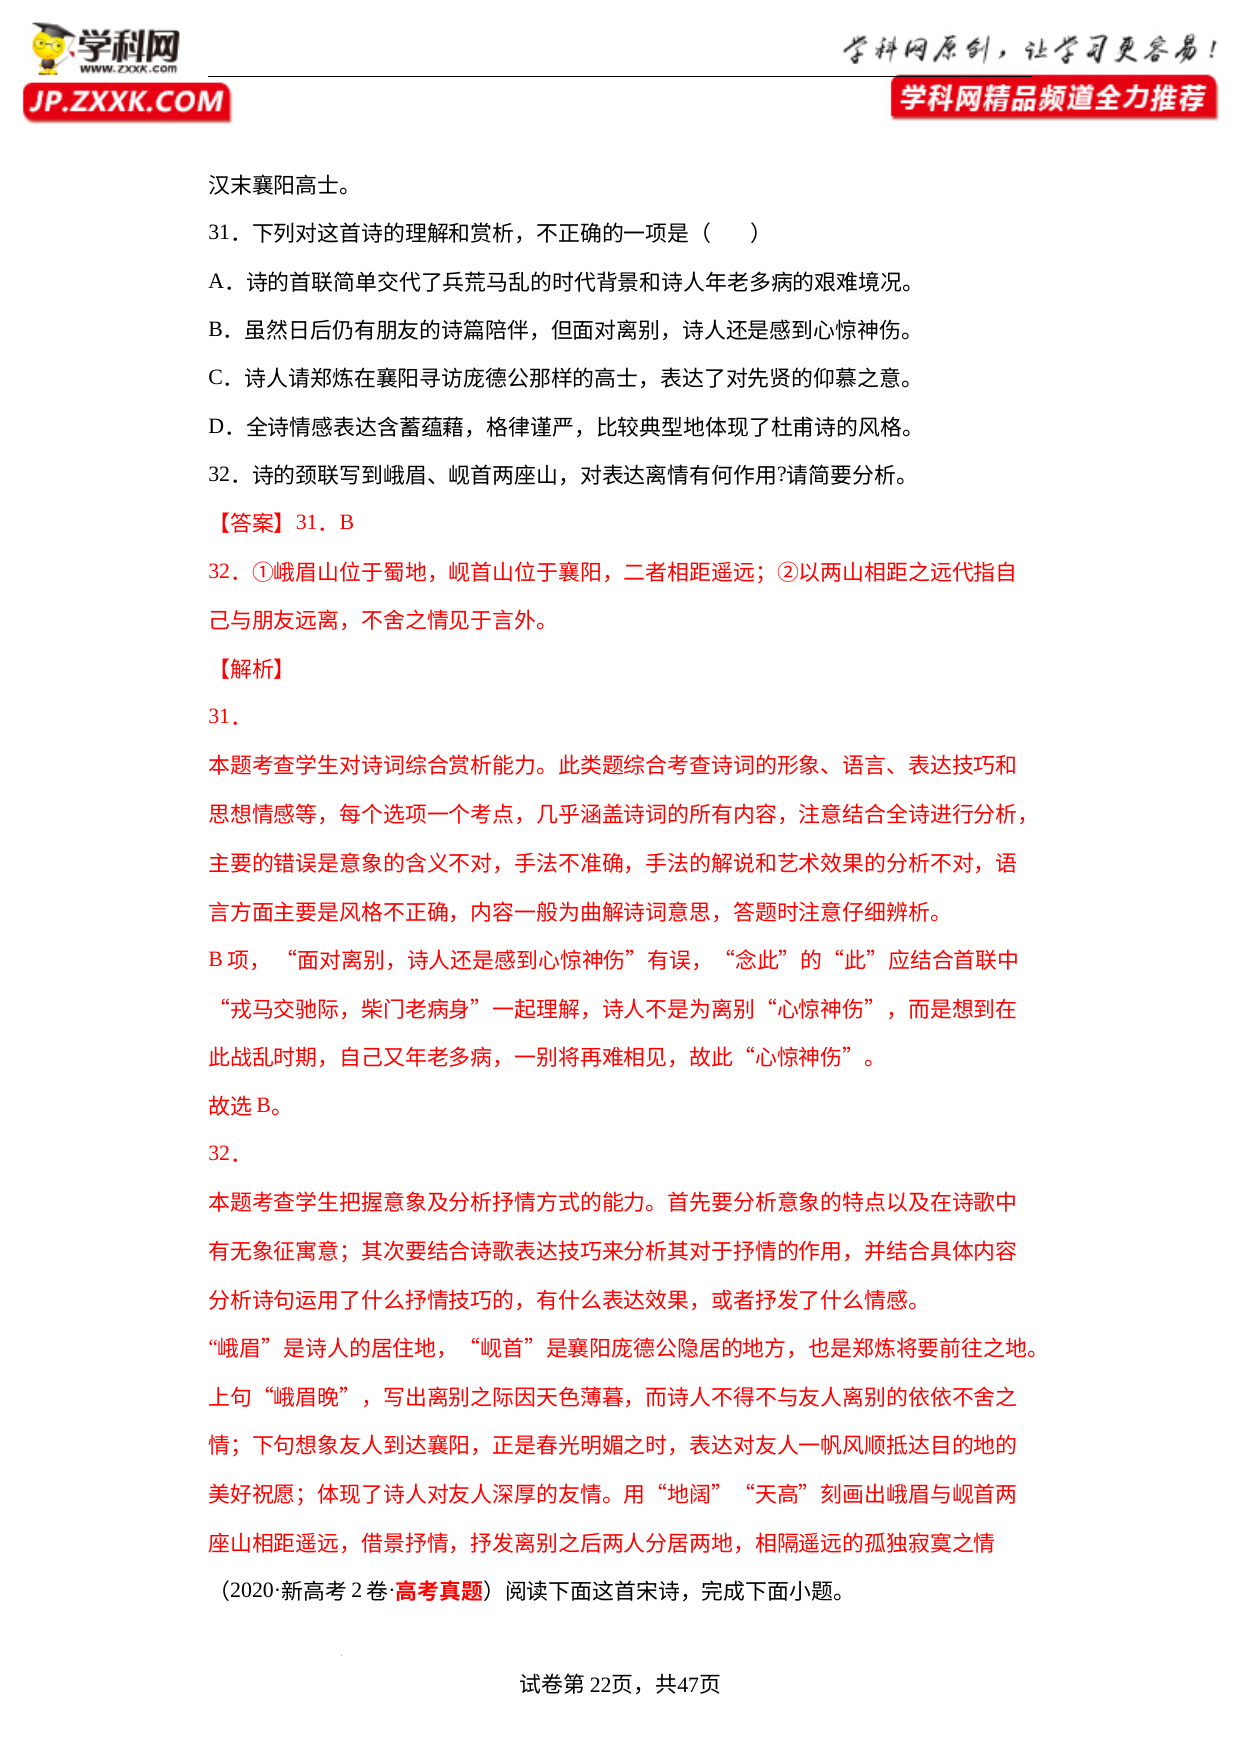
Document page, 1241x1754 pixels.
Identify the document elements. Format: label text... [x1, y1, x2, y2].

text 本题考查学生对诗词综合赏析能力。此类题综合考查诗词的形象、语言、表达技巧和思想情感等，每个选项一个考点，几乎涵盖诗词的所有内容，注意结合全诗进行分析，主要的错误是意象的含义不对，手法不准确，手法的解说和艺术效果的分析不对，语言方面主要是风格不正确，内容一般为曲解诗词意思，答题时注意仔细辨析。 [208, 748, 1032, 927]
text D．全诗情感表达含蓄蕴藉，格律谨严，比较典型地体现了杜甫诗的风格。 [208, 409, 1032, 442]
text “峨眉”是诗人的居住地，“岘首”是襄阳庞德公隐居的地方，也是郑炼将要前往之地。 [208, 1331, 1032, 1363]
text C．诗人请郑炼在襄阳寻访庞德公那样的高士，表达了对先贤的仰慕之意。 [208, 361, 1032, 393]
text B项， “面对离别，诗人还是感到心惊神伤”有误，“念此”的“此”应结合首联中“戎马交驰际，柴门老病身”一起理解，诗人不是为离别“心惊神伤”，而是想到在此战乱时期，自己又年老多病，一别将再难相见，故此“心惊神伤”。 [208, 942, 1032, 1072]
text 【解析】 [208, 651, 1032, 684]
text 32． [208, 1137, 1032, 1169]
text 本题考查学生把握意象及分析抒情方式的能力。首先要分析意象的特点以及在诗歌中有无象征寓意；其次要结合诗歌表达技巧来分析其对于抒情的作用，并结合具体内容分析诗句运用了什么抒情技巧的，有什么表达效果，或者抒发了什么情感。 [208, 1185, 1032, 1315]
text 【答案】31．B [208, 506, 1032, 538]
text B．虽然日后仍有朋友的诗篇陪伴，但面对离别，诗人还是感到心惊神伤。 [208, 312, 1032, 345]
text 32．①峨眉山位于蜀地，岘首山位于襄阳，二者相距遥远；②以两山相距之远代指自己与朋友远离，不舍之情见于言外。 [208, 554, 1032, 635]
text 故选B。 [208, 1088, 1032, 1121]
text （2020·新高考2卷·高考真题）阅读下面这首宋诗，完成下面小题。 [208, 1574, 1032, 1606]
picture [0, 1, 1241, 143]
text 上句“峨眉晚”，写出离别之际因天色薄暮，而诗人不得不与友人离别的依依不舍之情；下句想象友人到达襄阳，正是春光明媚之时，表达对友人一帆风顺抵达目的地的美好祝愿；体现了诗人对友人深厚的友情。用“地阔”“天高”刻画出峨眉与岘首两座山相距遥远，借景抒情，抒发离别之后两人分居两地，相隔遥远的孤独寂寞之情 [208, 1379, 1032, 1558]
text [208, 119, 1032, 200]
text A．诗的首联简单交代了兵荒马乱的时代背景和诗人年老多病的艰难境况。 [208, 264, 1032, 297]
text 32．诗的颈联写到峨眉、岘首两座山，对表达离情有何作用?请简要分析。 [208, 457, 1032, 490]
text 31． [208, 699, 1032, 732]
text 31．下列对这首诗的理解和赏析，不正确的一项是（ ） [208, 216, 1032, 248]
